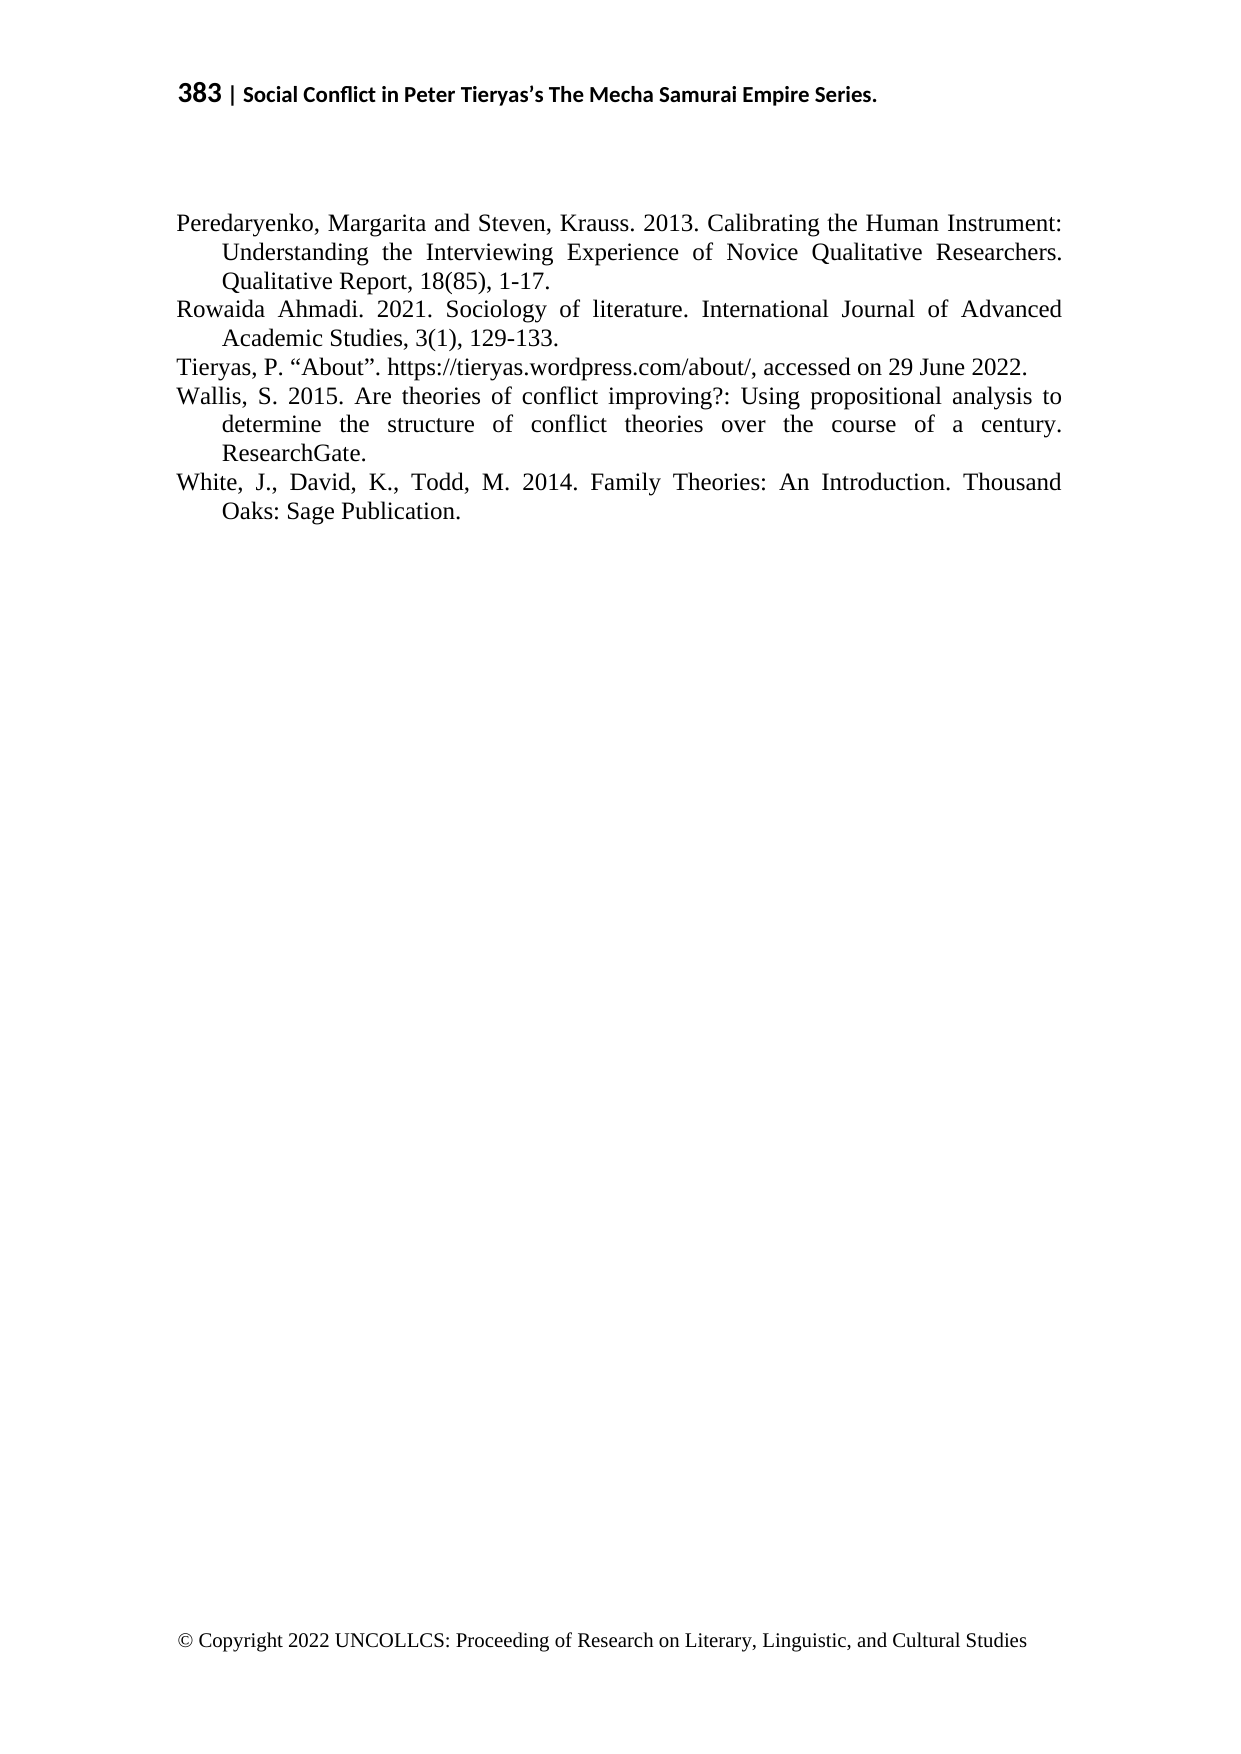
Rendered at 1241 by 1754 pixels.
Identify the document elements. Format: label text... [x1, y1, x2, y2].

list White, J., David, K., Todd, M. 2014. Family Theories: An Introduction. Thousand Oaks: Sage Publication. [176, 467, 1063, 524]
list Tieryas, P. “About”. https://tieryas.wordpress.com/about/, accessed on 29 June 2022. [176, 352, 1063, 381]
list Wallis, S. 2015. Are theories of conflict improving?: Using propositional analysis to determine the structure of conflict theories over the course of a century. ResearchGate. [176, 381, 1063, 467]
list Peredaryenko, Margarita and Steven, Krauss. 2013. Calibrating the Human Instrument: Understanding the Interviewing Experience of Novice Qualitative Researchers. Qualitative Report, 18(85), 1-17. [176, 208, 1063, 294]
list Rowaida Ahmadi. 2021. Sociology of literature. International Journal of Advanced Academic Studies, 3(1), 129-133. [176, 294, 1063, 352]
